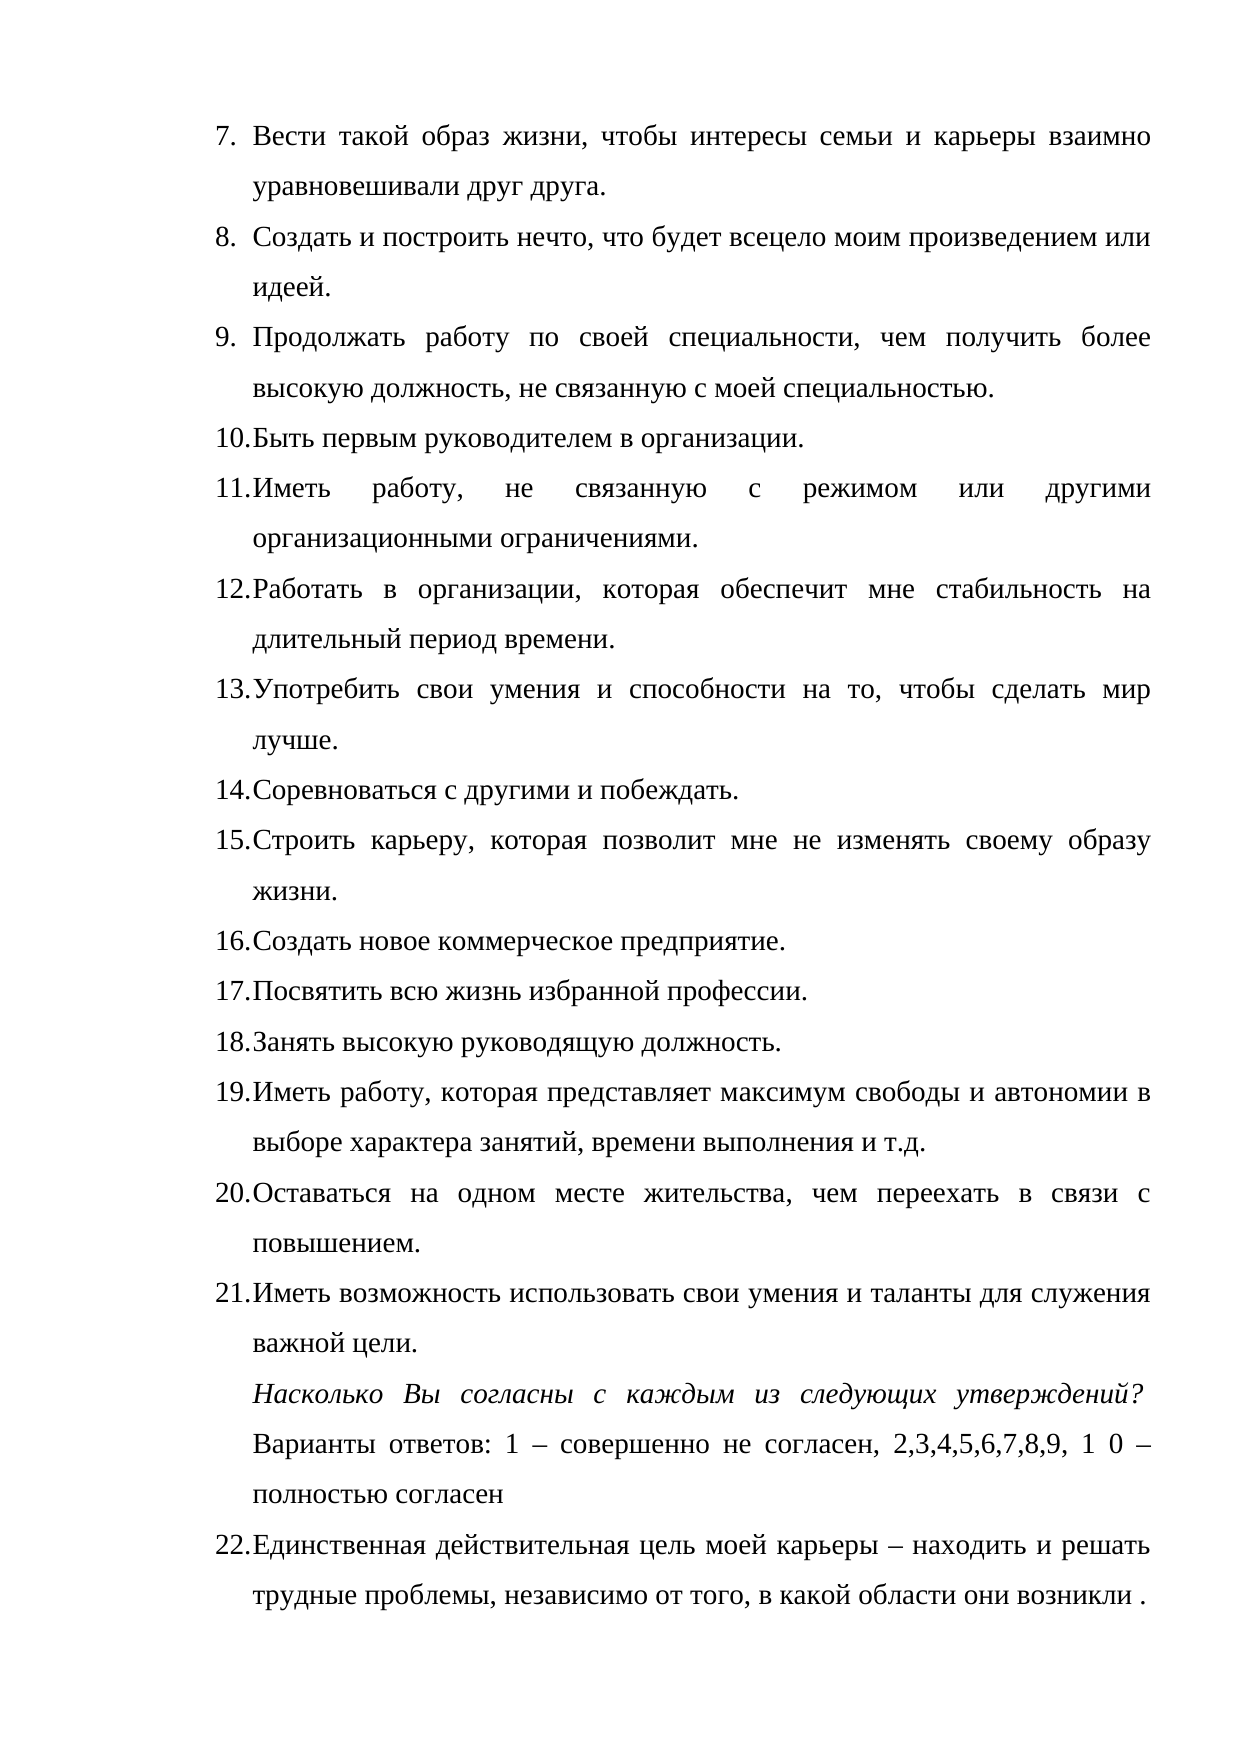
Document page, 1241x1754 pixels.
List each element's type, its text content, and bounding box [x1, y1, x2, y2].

list Соревноваться с другими и побеждать. [215, 772, 1152, 806]
list Строить карьеру, которая позволит мне не изменять своему образу жизни. [215, 822, 1152, 906]
list Употребить свои умения и способности на то, чтобы сделать мир лучше. [215, 672, 1152, 755]
list Продолжать работу по своей специальности, чем получить более высокую должность, не связанную с моей специальностью. [215, 319, 1152, 403]
list Иметь работу, которая представляет максимум свободы и автономии в выборе характера занятий, времени выполнения и т.д. [215, 1074, 1152, 1158]
list Оставаться на одном месте жительства, чем переехать в связи с повышением. [215, 1175, 1152, 1258]
text Насколько Вы согласны с каждым из следующих утверждений? Варианты ответов: 1 – совершенно не согласен, 2,3,4,5,6,7,8,9, 1 0 – полностью согласен [252, 1376, 1152, 1510]
list Единственная действительная цель моей карьеры – находить и решать трудные проблемы, независимо от того, в какой области они возникли . [215, 1527, 1152, 1611]
list Посвятить всю жизнь избранной профессии. [215, 973, 1152, 1007]
list Работать в организации, которая обеспечит мне стабильность на длительный период времени. [215, 571, 1152, 655]
list Вести такой образ жизни, чтобы интересы семьи и карьеры взаимно уравновешивали друг друга. [215, 118, 1152, 202]
list Иметь работу, не связанную с режимом или другими организационными ограничениями. [215, 470, 1152, 554]
list Занять высокую руководящую должность. [215, 1024, 1152, 1057]
list Быть первым руководителем в организации. [215, 420, 1152, 453]
list Создать и построить нечто, что будет всецело моим произведением или идеей. [215, 219, 1152, 303]
list Создать новое коммерческое предприятие. [215, 923, 1152, 957]
list Иметь возможность использовать свои умения и таланты для служения важной цели. [215, 1275, 1152, 1359]
